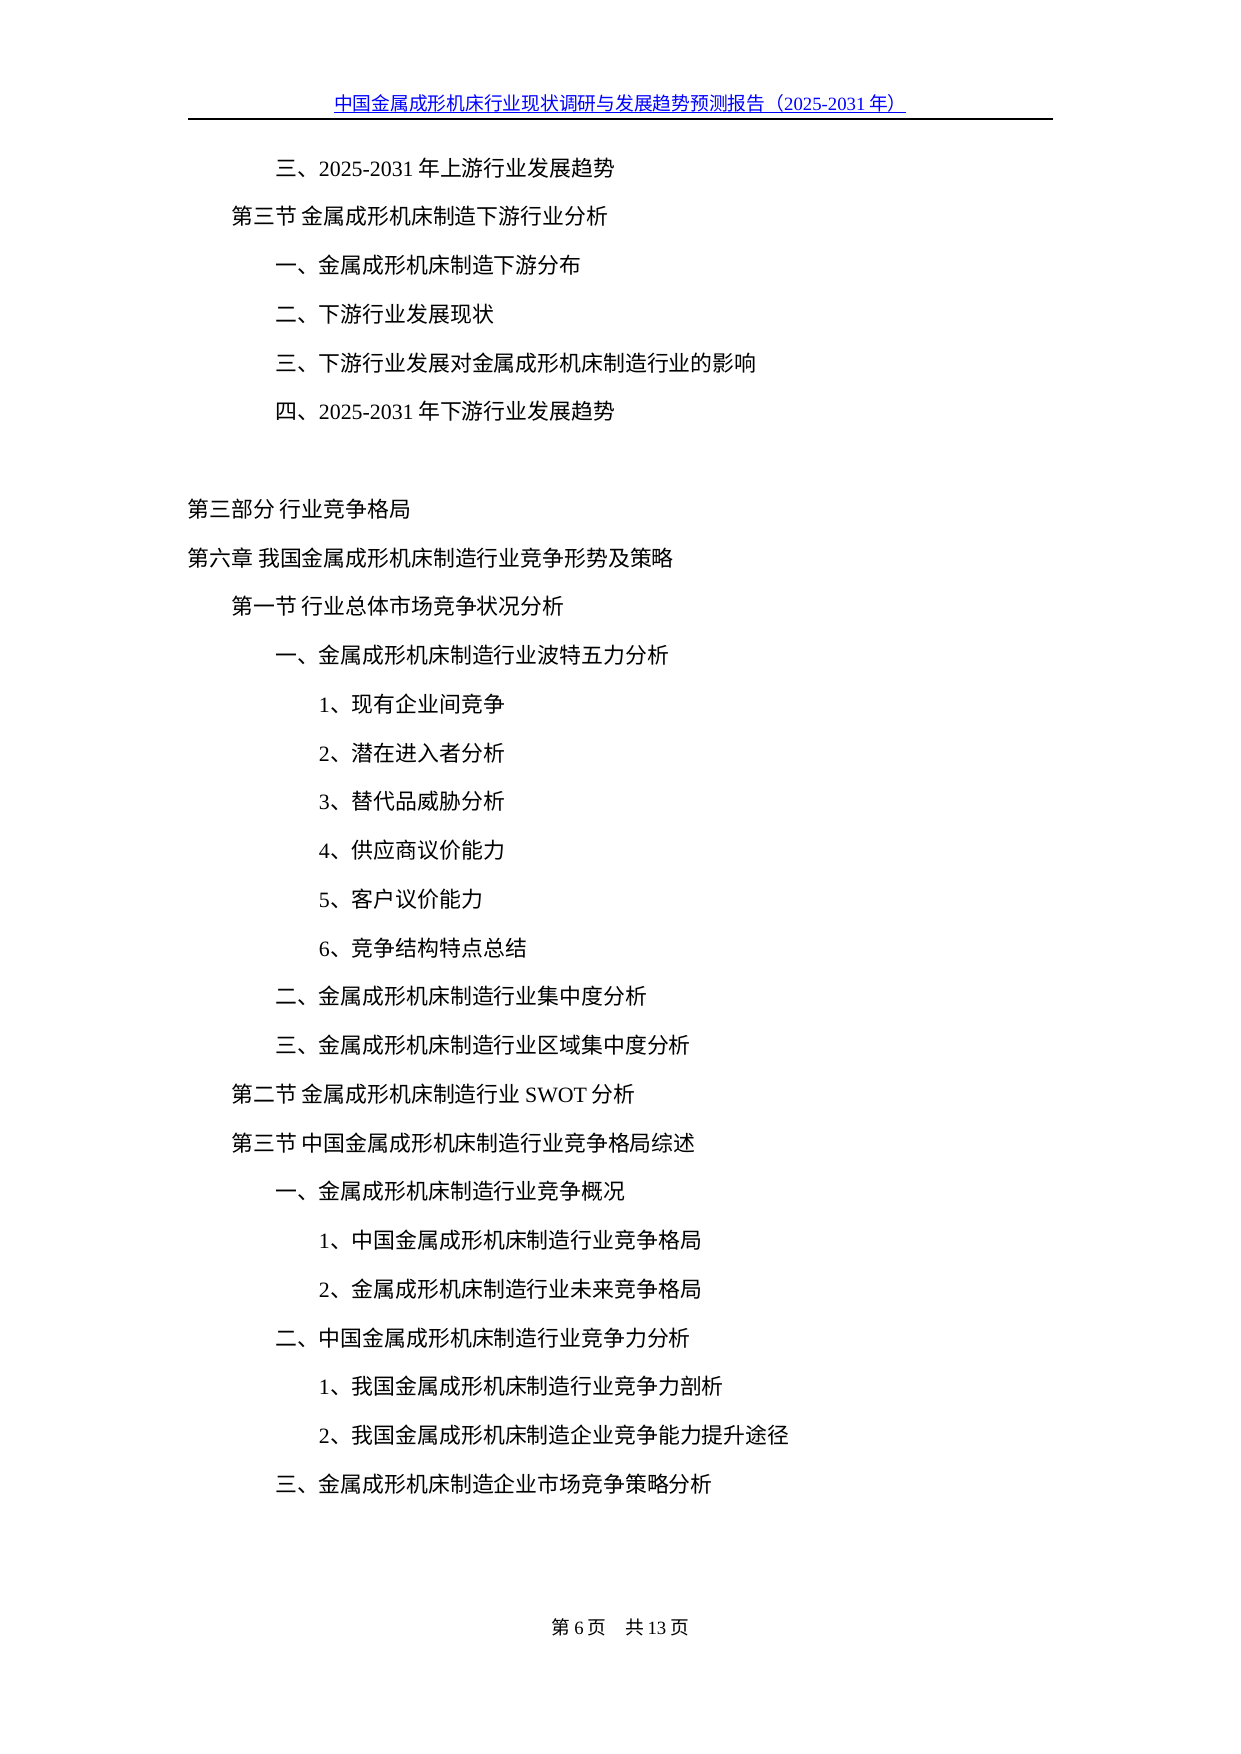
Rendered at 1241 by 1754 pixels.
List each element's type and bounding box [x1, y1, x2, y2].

text [187, 150, 1053, 1499]
